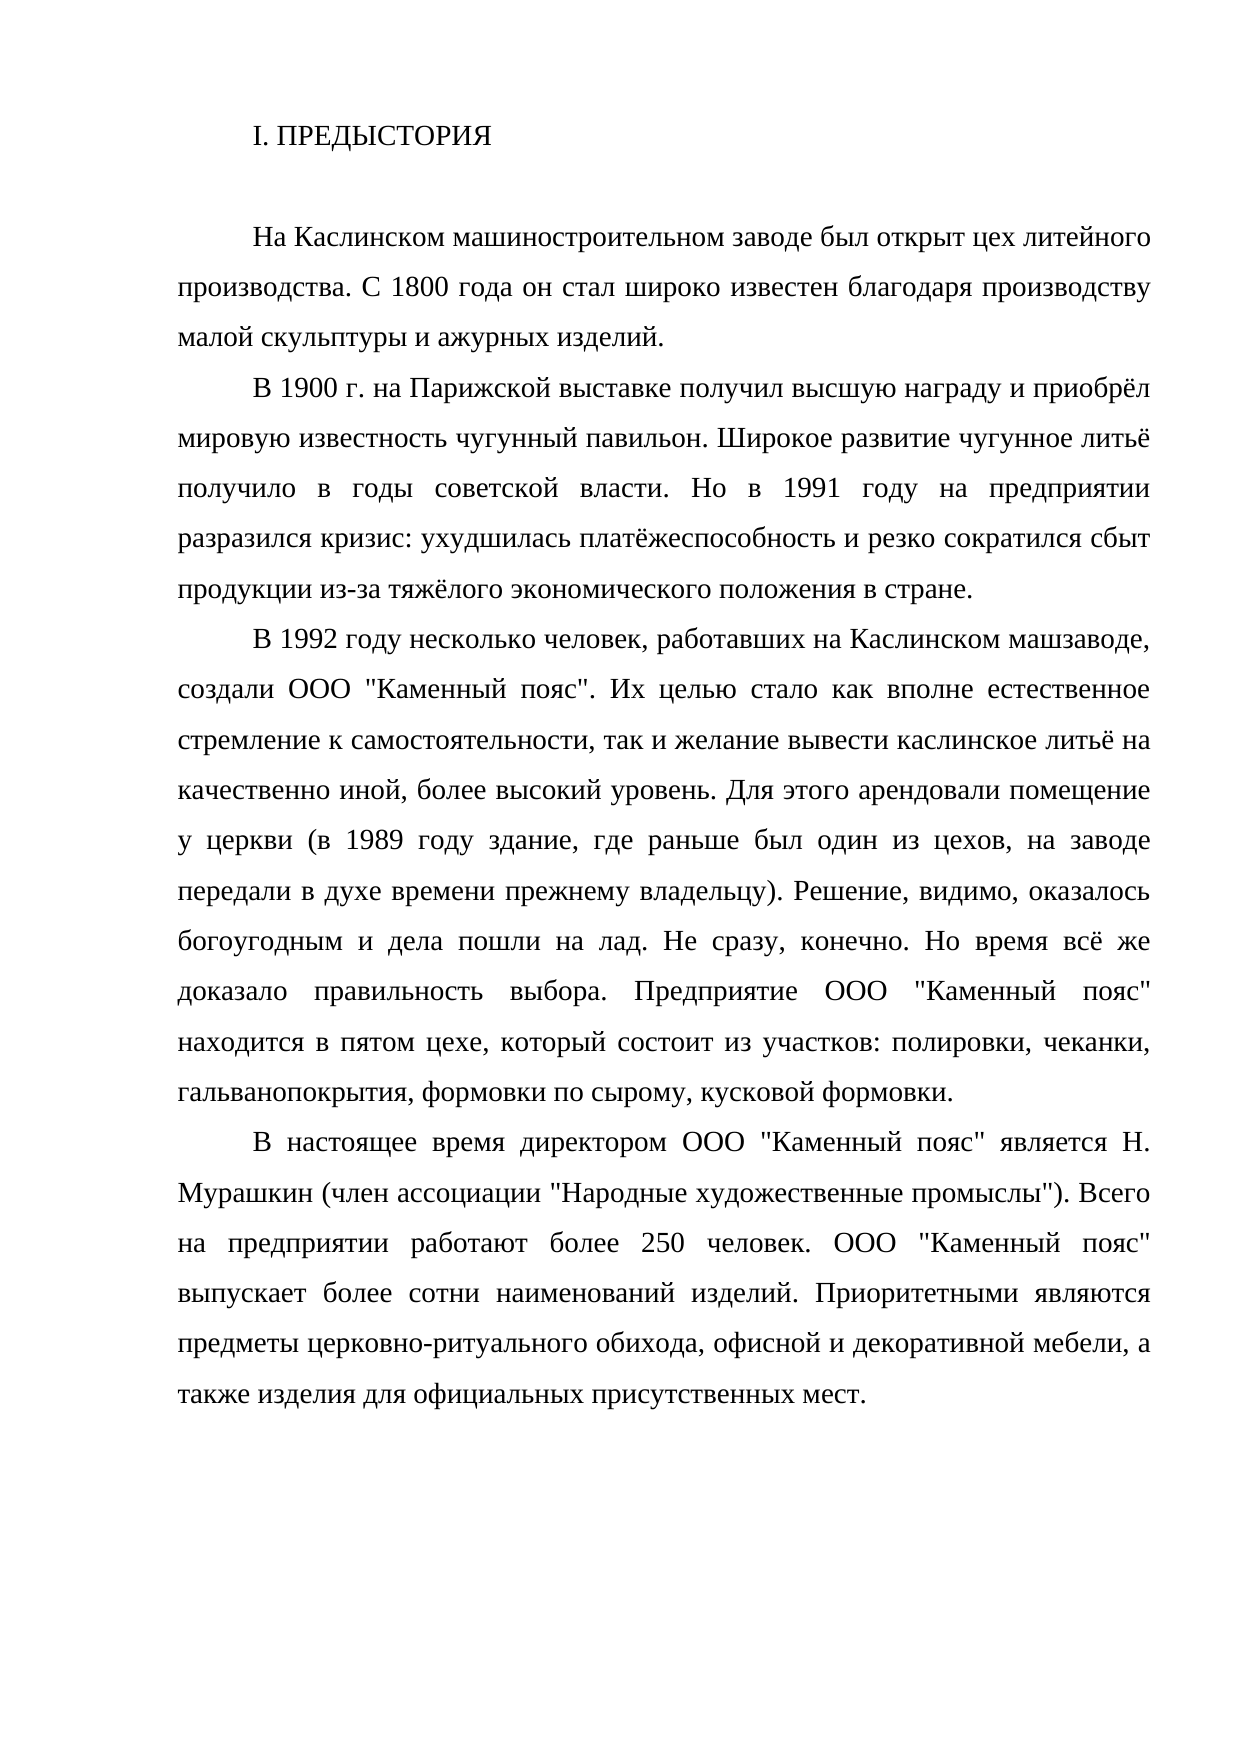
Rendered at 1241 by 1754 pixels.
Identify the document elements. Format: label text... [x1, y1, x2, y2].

text На Каслинском машиностроительном заводе был открыт цех литейного производства. С 1800 года он стал широко известен благодаря производству малой скульптуры и ажурных изделий. [177, 219, 1152, 353]
text В 1992 году несколько человек, работавших на Каслинском машзаводе, создали ООО "Каменный пояс". Их целью стало как вполне естественное стремление к самостоятельности, так и желание вывести каслинское литьё на качественно иной, более высокий уровень. Для этого арендовали помещение у церкви (в 1989 году здание, где раньше был один из цехов, на заводе передали в духе времени прежнему владельцу). Решение, видимо, оказалось богоугодным и дела пошли на лад. Не сразу, конечно. Но время всё же доказало правильность выбора. Предприятие ООО "Каменный пояс" находится в пятом цехе, который состоит из участков: полировки, чеканки, гальванопокрытия, формовки по сырому, кусковой формовки. [177, 621, 1152, 1108]
text В настоящее время директором ООО "Каменный пояс" является Н. Мурашкин (член ассоциации "Народные художественные промыслы"). Всего на предприятии работают более 250 человек. ООО "Каменный пояс" выпускает более сотни наименований изделий. Приоритетными являются предметы церковно-ритуального обихода, офисной и декоративной мебели, а также изделия для официальных присутственных мест. [177, 1124, 1152, 1409]
text I. ПРЕДЫСТОРИЯ [177, 118, 1152, 152]
text В . на Парижской выставке получил высшую награду и приобрёл мировую известность чугунный павильон. Широкое развитие чугунное литьё получило в годы советской власти. Но в 1991 году на предприятии разразился кризис: ухудшилась платёжеспособность и резко сократился сбыт продукции из-за тяжёлого экономического положения в стране. [177, 370, 1152, 604]
